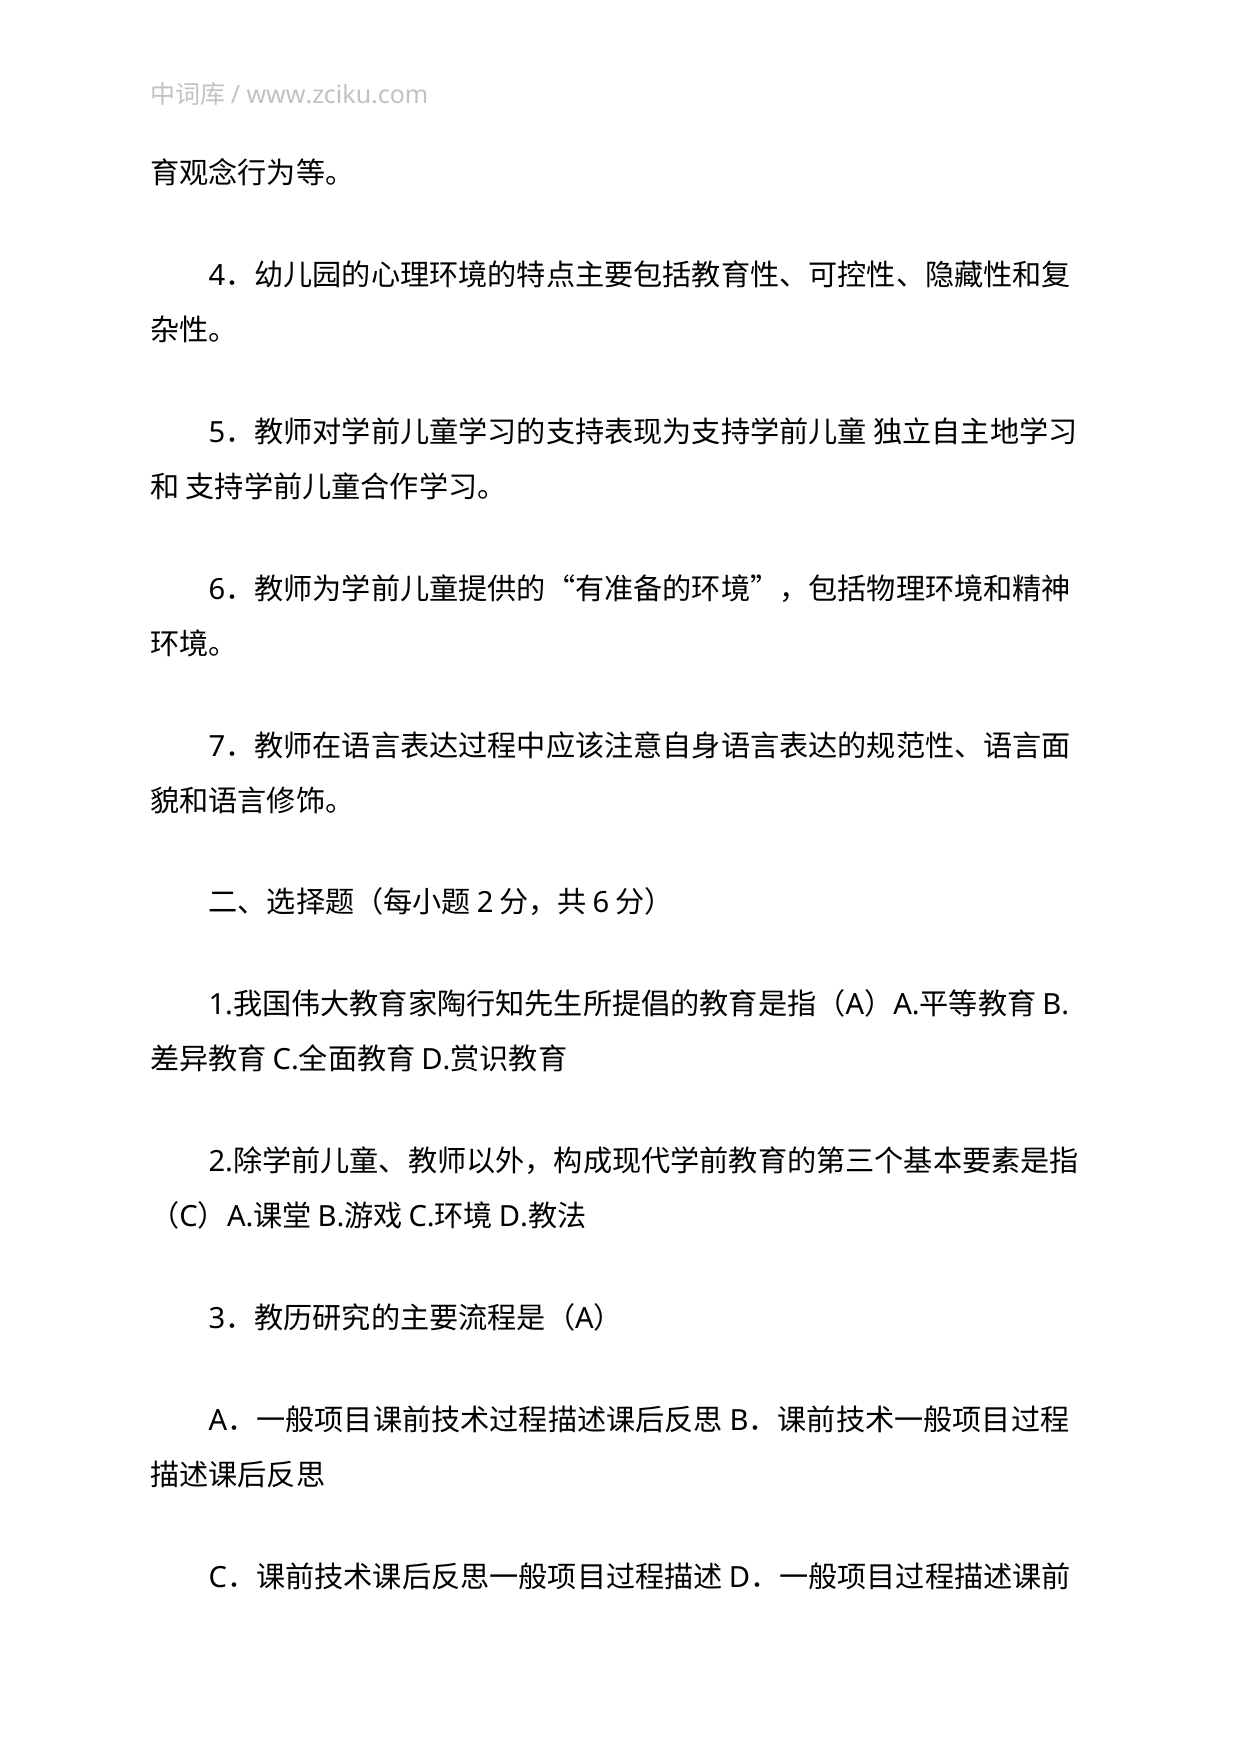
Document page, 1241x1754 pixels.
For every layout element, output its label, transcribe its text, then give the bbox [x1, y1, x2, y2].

text 二、选择题（每小题2分，共6分） [150, 879, 1090, 921]
text A．一般项目课前技术过程描述课后反思 B．课前技术一般项目过程描述课后反思 [150, 1397, 1090, 1494]
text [150, 150, 1090, 192]
text 2.除学前儿童、教师以外，构成现代学前教育的第三个基本要素是指（C）A.课堂B.游戏C.环境D.教法 [150, 1138, 1090, 1235]
text 7．教师在语言表达过程中应该注意自身语言表达的规范性、语言面貌和语言修饰。 [150, 722, 1090, 819]
text 3．教历研究的主要流程是（A） [150, 1295, 1090, 1337]
text 5．教师对学前儿童学习的支持表现为支持学前儿童 独立自主地学习和 支持学前儿童合作学习。 [150, 408, 1090, 506]
text 6．教师为学前儿童提供的“有准备的环境”，包括物理环境和精神环境。 [150, 565, 1090, 663]
text 4．幼儿园的心理环境的特点主要包括教育性、可控性、隐藏性和复杂性。 [150, 252, 1090, 349]
text 1.我国伟大教育家陶行知先生所提倡的教育是指（A）A.平等教育B.差异教育C.全面教育D.赏识教育 [150, 981, 1090, 1078]
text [150, 1553, 1090, 1596]
